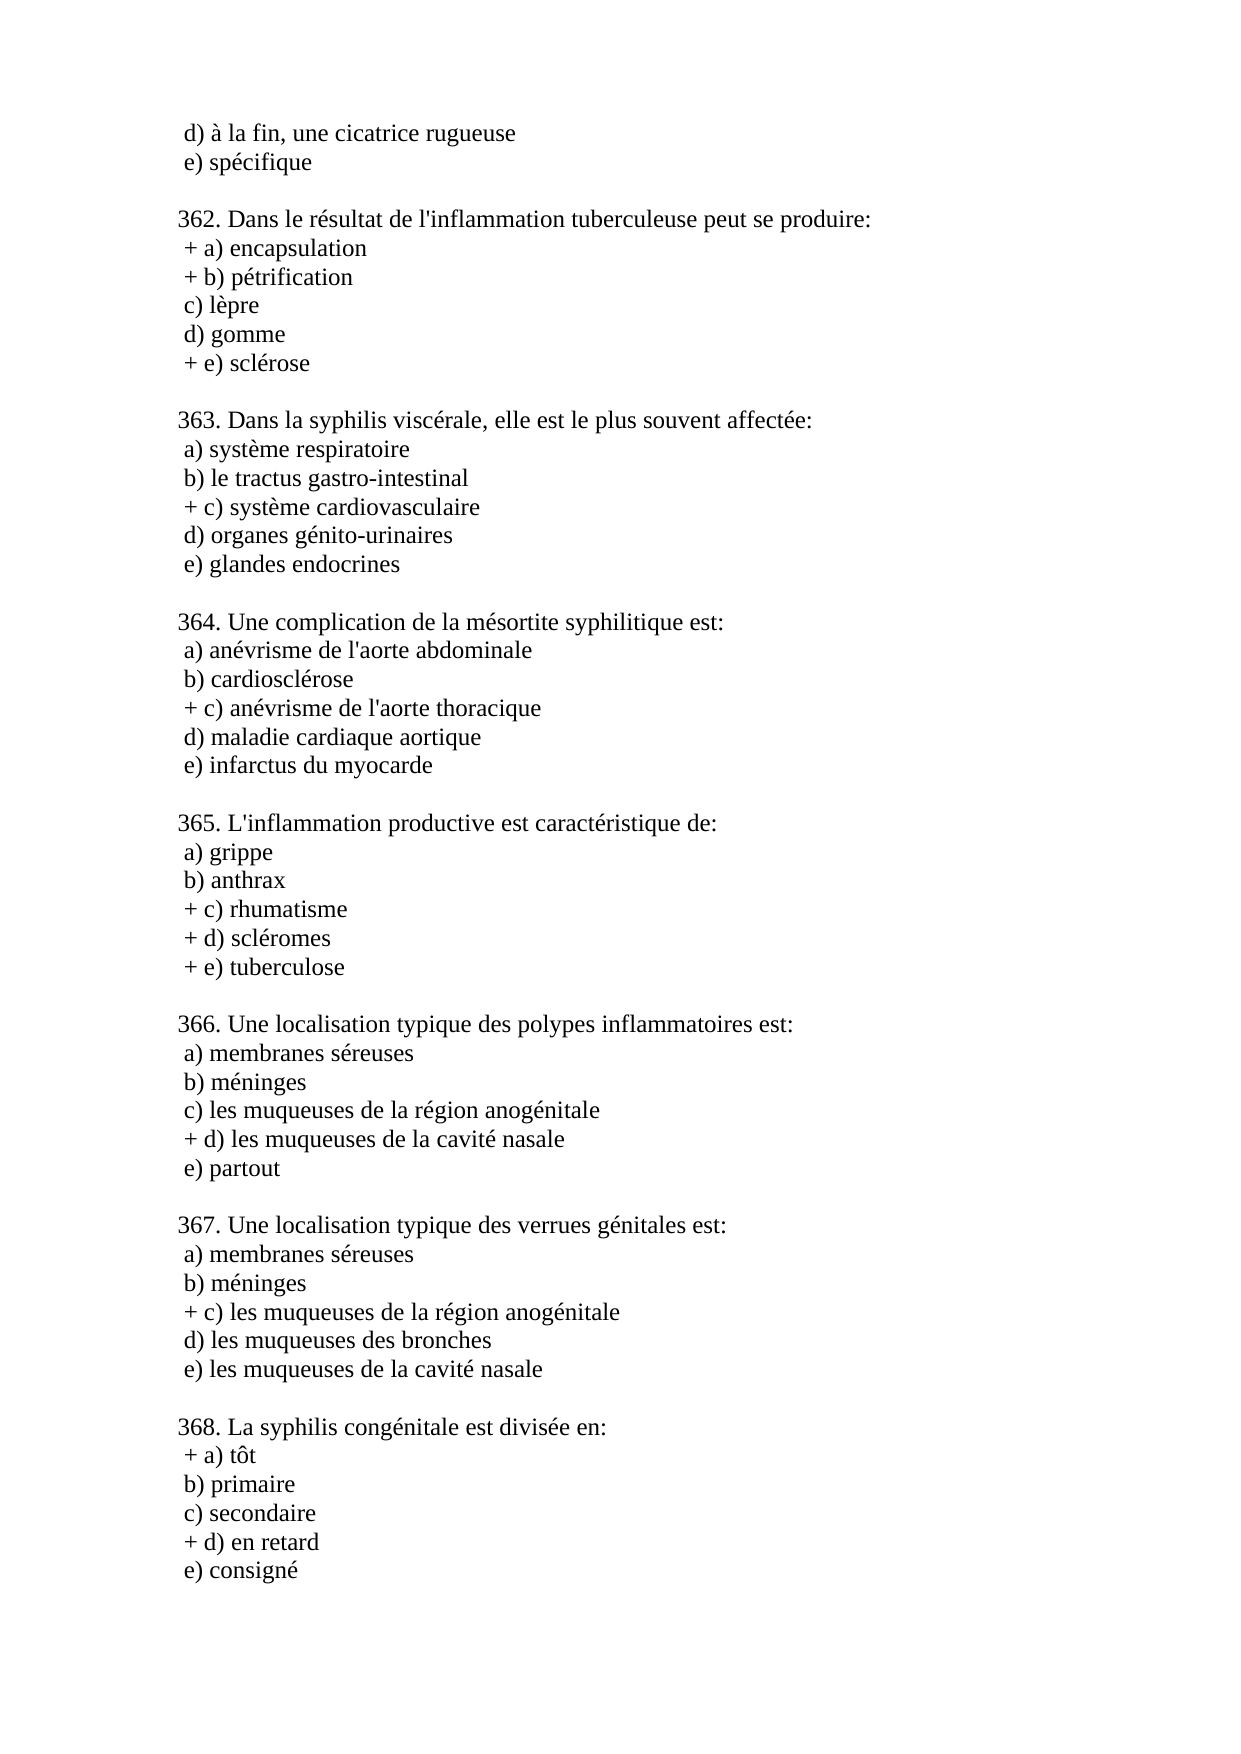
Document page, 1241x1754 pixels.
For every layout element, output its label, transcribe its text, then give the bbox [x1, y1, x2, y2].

text d) maladie cardiaque aortique [177, 722, 1152, 751]
text e) infarctus du myocarde [177, 751, 1152, 779]
text b) le tractus gastro-intestinal [177, 463, 1152, 492]
text d) organes génito-urinaires [177, 521, 1152, 549]
text b) méninges [177, 1268, 1152, 1297]
text c) lèpre [177, 291, 1152, 319]
text + d) les muqueuses de la cavité nasale [177, 1124, 1152, 1153]
text c) secondaire [177, 1498, 1152, 1527]
text + d) scléromes [177, 923, 1152, 952]
text b) cardiosclérose [177, 664, 1152, 693]
text a) anévrisme de l'aorte abdominale [177, 636, 1152, 664]
text + c) anévrisme de l'aorte thoracique [177, 693, 1152, 722]
text e) partout [177, 1153, 1152, 1182]
text + a) encapsulation [177, 233, 1152, 262]
text 362. Dans le résultat de l'inflammation tuberculeuse peut se produire: [177, 204, 1152, 233]
text a) système respiratoire [177, 434, 1152, 463]
text b) méninges [177, 1067, 1152, 1096]
text e) les muqueuses de la cavité nasale [177, 1354, 1152, 1383]
text + e) tuberculose [177, 952, 1152, 981]
text 368. La syphilis congénitale est divisée en: [177, 1412, 1152, 1441]
text 366. Une localisation typique des polypes inflammatoires est: [177, 1009, 1152, 1038]
text a) grippe [177, 837, 1152, 866]
text c) les muqueuses de la région anogénitale [177, 1096, 1152, 1124]
text d) les muqueuses des bronches [177, 1326, 1152, 1354]
text d) gomme [177, 319, 1152, 348]
text 367. Une localisation typique des verrues génitales est: [177, 1211, 1152, 1239]
text e) glandes endocrines [177, 549, 1152, 578]
text e) spécifique [177, 147, 1152, 176]
text a) membranes séreuses [177, 1239, 1152, 1268]
text + c) système cardiovasculaire [177, 492, 1152, 521]
text + c) rhumatisme [177, 894, 1152, 923]
text + d) en retard [177, 1527, 1152, 1556]
text 364. Une complication de la mésortite syphilitique est: [177, 607, 1152, 636]
text + b) pétrification [177, 262, 1152, 291]
text + a) tôt [177, 1441, 1152, 1469]
text 365. L'inflammation productive est caractéristique de: [177, 808, 1152, 837]
text + e) sclérose [177, 348, 1152, 377]
text + c) les muqueuses de la région anogénitale [177, 1297, 1152, 1326]
text e) consigné [177, 1556, 1152, 1584]
text b) primaire [177, 1469, 1152, 1498]
text b) anthrax [177, 866, 1152, 894]
text 363. Dans la syphilis viscérale, elle est le plus souvent affectée: [177, 406, 1152, 434]
text d) à la fin, une cicatrice rugueuse [177, 118, 1152, 147]
text a) membranes séreuses [177, 1038, 1152, 1067]
